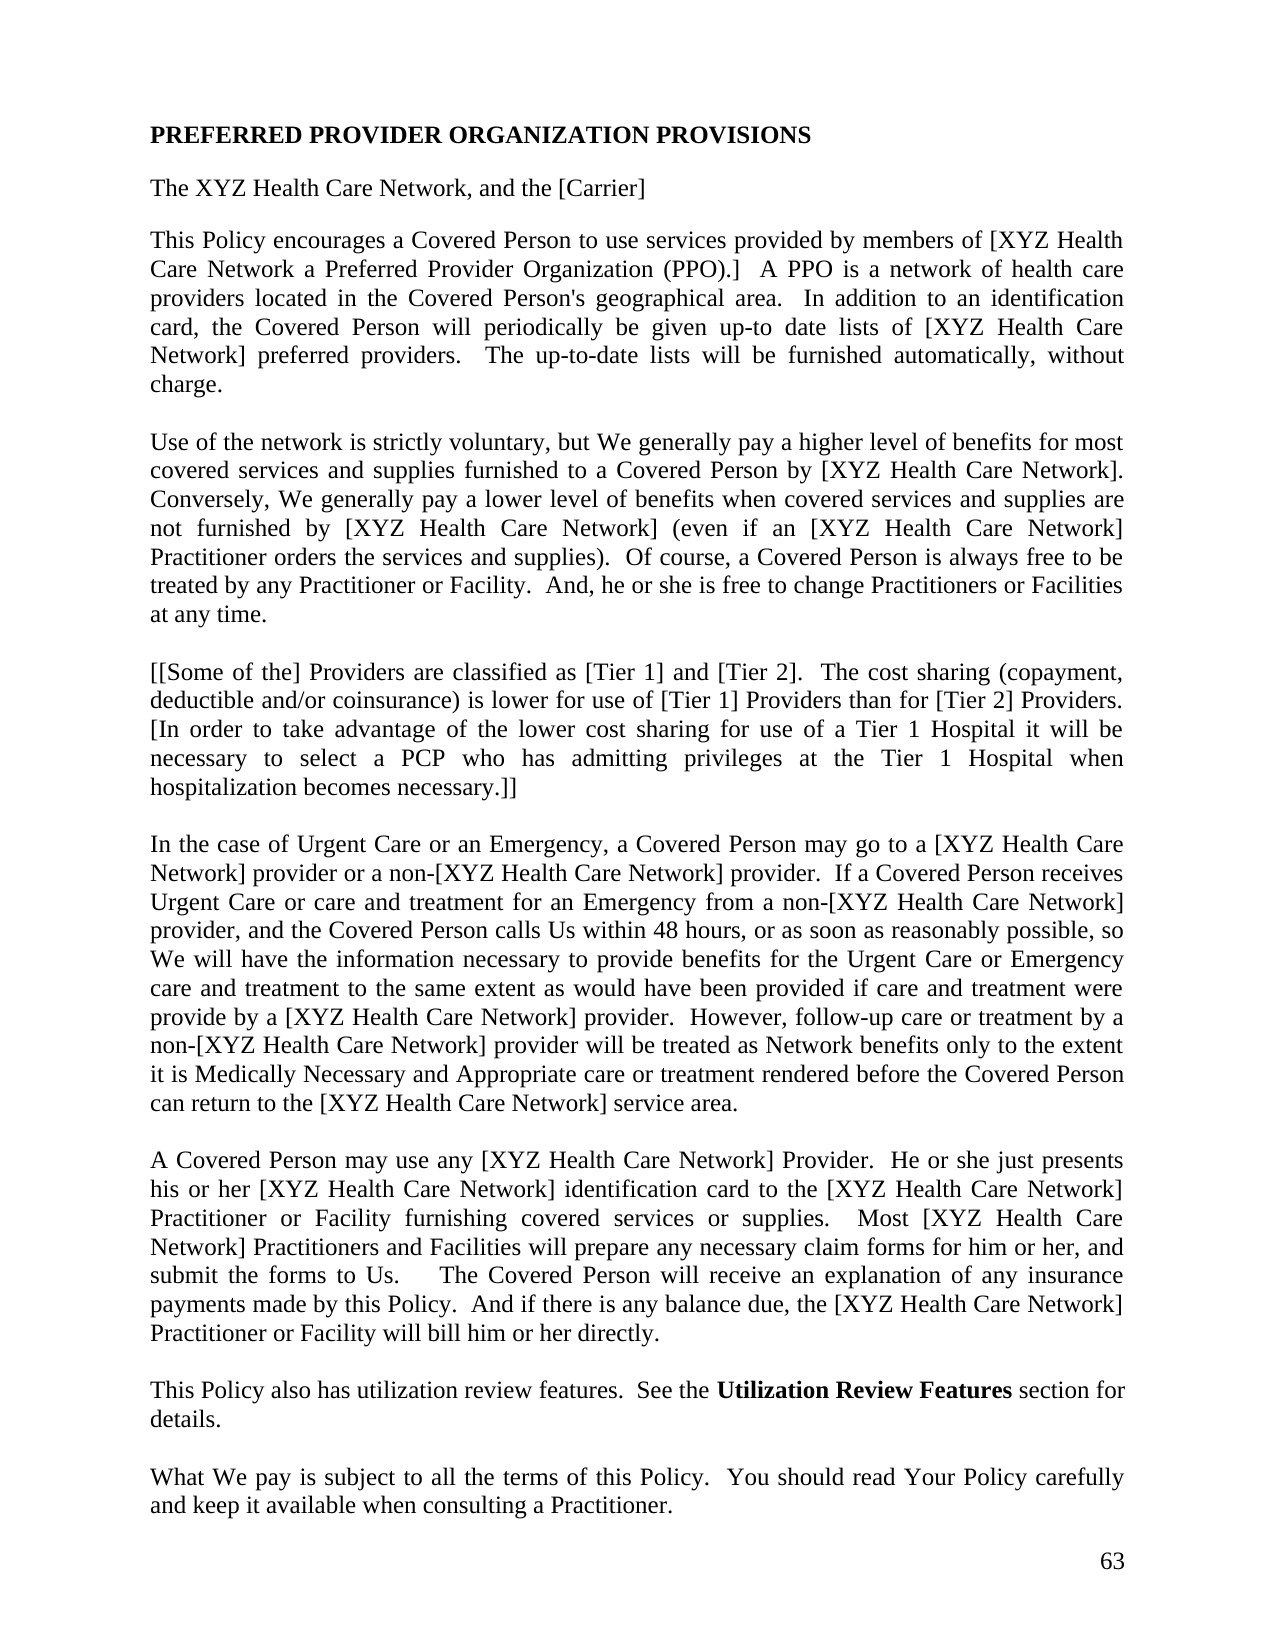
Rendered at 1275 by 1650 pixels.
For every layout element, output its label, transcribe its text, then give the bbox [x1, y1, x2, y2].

text [[Some of the] Providers are classified as [Tier 1] and [Tier 2]. The cost sharing (copayment, deductible and/or coinsurance) is lower for use of [Tier 1] Providers than for [Tier 2] Providers. [In order to take advantage of the lower cost sharing for use of a Tier 1 Hospital it will be necessary to select a PCP who has admitting privileges at the Tier 1 Hospital when hospitalization becomes necessary.]] [150, 657, 1125, 801]
text A Covered Person may use any [XYZ Health Care Network] Provider. He or she just presents his or her [XYZ Health Care Network] identification card to the [XYZ Health Care Network] Practitioner or Facility furnishing covered services or supplies. Most [XYZ Health Care Network] Practitioners and Facilities will prepare any necessary claim forms for him or her, and submit the forms to Us. The Covered Person will receive an explanation of any insurance payments made by this Policy. And if there is any balance due, the [XYZ Health Care Network] Practitioner or Facility will bill him or her directly. [150, 1146, 1125, 1347]
text What We pay is subject to all the terms of this Policy. You should read Your Policy carefully and keep it available when consulting a Practitioner. [150, 1462, 1125, 1519]
text This Policy encourages a Covered Person to use services provided by members of [XYZ Health Care Network a Preferred Provider Organization (PPO).] A PPO is a network of health care providers located in the Covered Person's geographical area. In addition to an identification card, the Covered Person will periodically be given up-to date lists of [XYZ Health Care Network] preferred providers. The up-to-date lists will be furnished automatically, without charge. [150, 226, 1125, 398]
text Use of the network is strictly voluntary, but We generally pay a higher level of benefits for most covered services and supplies furnished to a Covered Person by [XYZ Health Care Network]. Conversely, We generally pay a lower level of benefits when covered services and supplies are not furnished by [XYZ Health Care Network] (even if an [XYZ Health Care Network] Practitioner orders the services and supplies). Of course, a Covered Person is always free to be treated by any Practitioner or Facility. And, he or she is free to change Practitioners or Facilities at any time. [150, 427, 1125, 628]
text The XYZ Health Care Network, and the [Carrier] [150, 173, 1125, 202]
text In the case of Urgent Care or an Emergency, a Covered Person may go to a [XYZ Health Care Network] provider or a non-[XYZ Health Care Network] provider. If a Covered Person receives Urgent Care or care and treatment for an Emergency from a non-[XYZ Health Care Network] provider, and the Covered Person calls Us within 48 hours, or as soon as reasonably possible, so We will have the information necessary to provide benefits for the Urgent Care or Emergency care and treatment to the same extent as would have been provided if care and treatment were provide by a [XYZ Health Care Network] provider. However, follow-up care or treatment by a non-[XYZ Health Care Network] provider will be treated as Network benefits only to the extent it is Medically Necessary and Appropriate care or treatment rendered before the Covered Person can return to the [XYZ Health Care Network] service area. [150, 829, 1125, 1117]
text This Policy also has utilization review features. See the Utilization Review Features section for details. [150, 1376, 1125, 1433]
text PREFERRED PROVIDER ORGANIZATION PROVISIONS [150, 120, 1125, 149]
